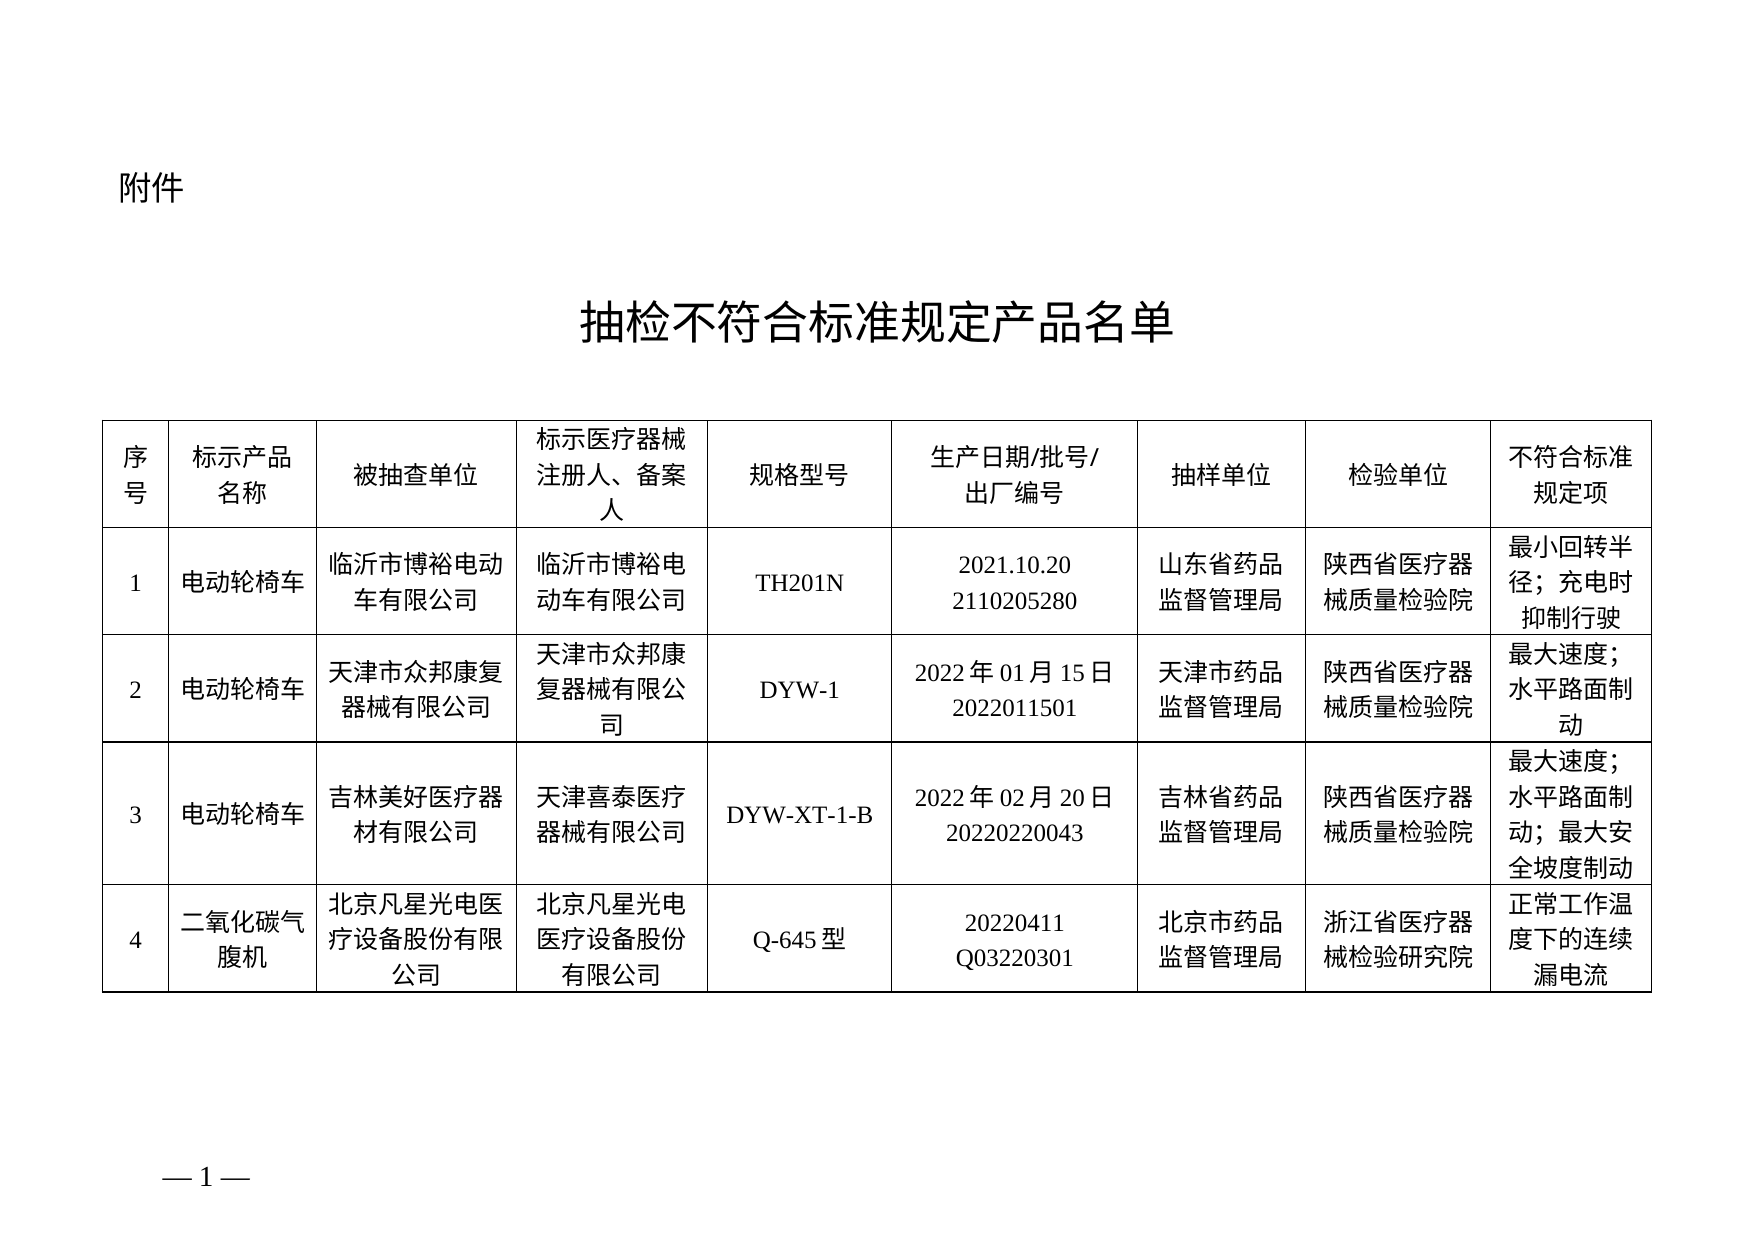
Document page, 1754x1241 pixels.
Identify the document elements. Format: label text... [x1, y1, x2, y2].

table_cell 电动轮椅车 [169, 528, 316, 634]
table_cell 2022年01月15日 2022011501 [892, 635, 1137, 741]
table_cell 天津市众邦康复器械有限公司 [517, 635, 707, 741]
table_header 抽样单位 [1138, 421, 1305, 527]
table_cell 20220411 Q03220301 [892, 885, 1137, 991]
table_header 标示产品 名称 [169, 421, 316, 527]
table_cell 电动轮椅车 [169, 635, 316, 741]
table_cell DYW-1 [708, 635, 891, 741]
table_cell 最大速度；水平路面制动；最大安全坡度制动 [1491, 743, 1651, 884]
table_cell 最小回转半径；充电时抑制行驶 [1491, 528, 1651, 634]
table_cell 临沂市博裕电动车有限公司 [317, 528, 516, 634]
text 抽检不符合标准规定产品名单 [118, 286, 1636, 353]
table_cell 正常工作温度下的连续漏电流 [1491, 885, 1651, 991]
table_cell 山东省药品监督管理局 [1138, 528, 1305, 634]
table_cell 浙江省医疗器械检验研究院 [1306, 885, 1490, 991]
table_header 被抽查单位 [317, 421, 516, 527]
table_cell 2021.10.20 2110205280 [892, 528, 1137, 634]
table_header 序号 [103, 421, 168, 527]
table_header 生产日期/批号/ 出厂编号 [892, 421, 1137, 527]
table_cell 4 [103, 885, 168, 991]
table_cell 北京凡星光电医疗设备股份有限公司 [317, 885, 516, 991]
table_cell 北京市药品监督管理局 [1138, 885, 1305, 991]
table_cell 二氧化碳气腹机 [169, 885, 316, 991]
table_cell 2022年02月20日 20220220043 [892, 743, 1137, 884]
table_cell 陕西省医疗器械质量检验院 [1306, 528, 1490, 634]
table_header 不符合标准规定项 [1491, 421, 1651, 527]
table_cell 2 [103, 635, 168, 741]
table_cell 陕西省医疗器械质量检验院 [1306, 743, 1490, 884]
table_cell 3 [103, 743, 168, 884]
table_header 检验单位 [1306, 421, 1490, 527]
table_cell 天津市众邦康复器械有限公司 [317, 635, 516, 741]
table_cell 吉林省药品监督管理局 [1138, 743, 1305, 884]
table_cell DYW-XT-1-B [708, 743, 891, 884]
table_cell Q-645型 [708, 885, 891, 991]
table_header 规格型号 [708, 421, 891, 527]
text 附件 [118, 152, 1636, 219]
table_cell 吉林美好医疗器材有限公司 [317, 743, 516, 884]
table_cell 最大速度；水平路面制动 [1491, 635, 1651, 741]
table_header 标示医疗器械注册人、备案人 [517, 421, 707, 527]
table_cell 电动轮椅车 [169, 743, 316, 884]
table_cell 1 [103, 528, 168, 634]
table_cell 临沂市博裕电动车有限公司 [517, 528, 707, 634]
table_cell 陕西省医疗器械质量检验院 [1306, 635, 1490, 741]
table_cell 天津喜泰医疗器械有限公司 [517, 743, 707, 884]
table_cell 北京凡星光电医疗设备股份有限公司 [517, 885, 707, 991]
table_cell 天津市药品监督管理局 [1138, 635, 1305, 741]
table_cell TH201N [708, 528, 891, 634]
